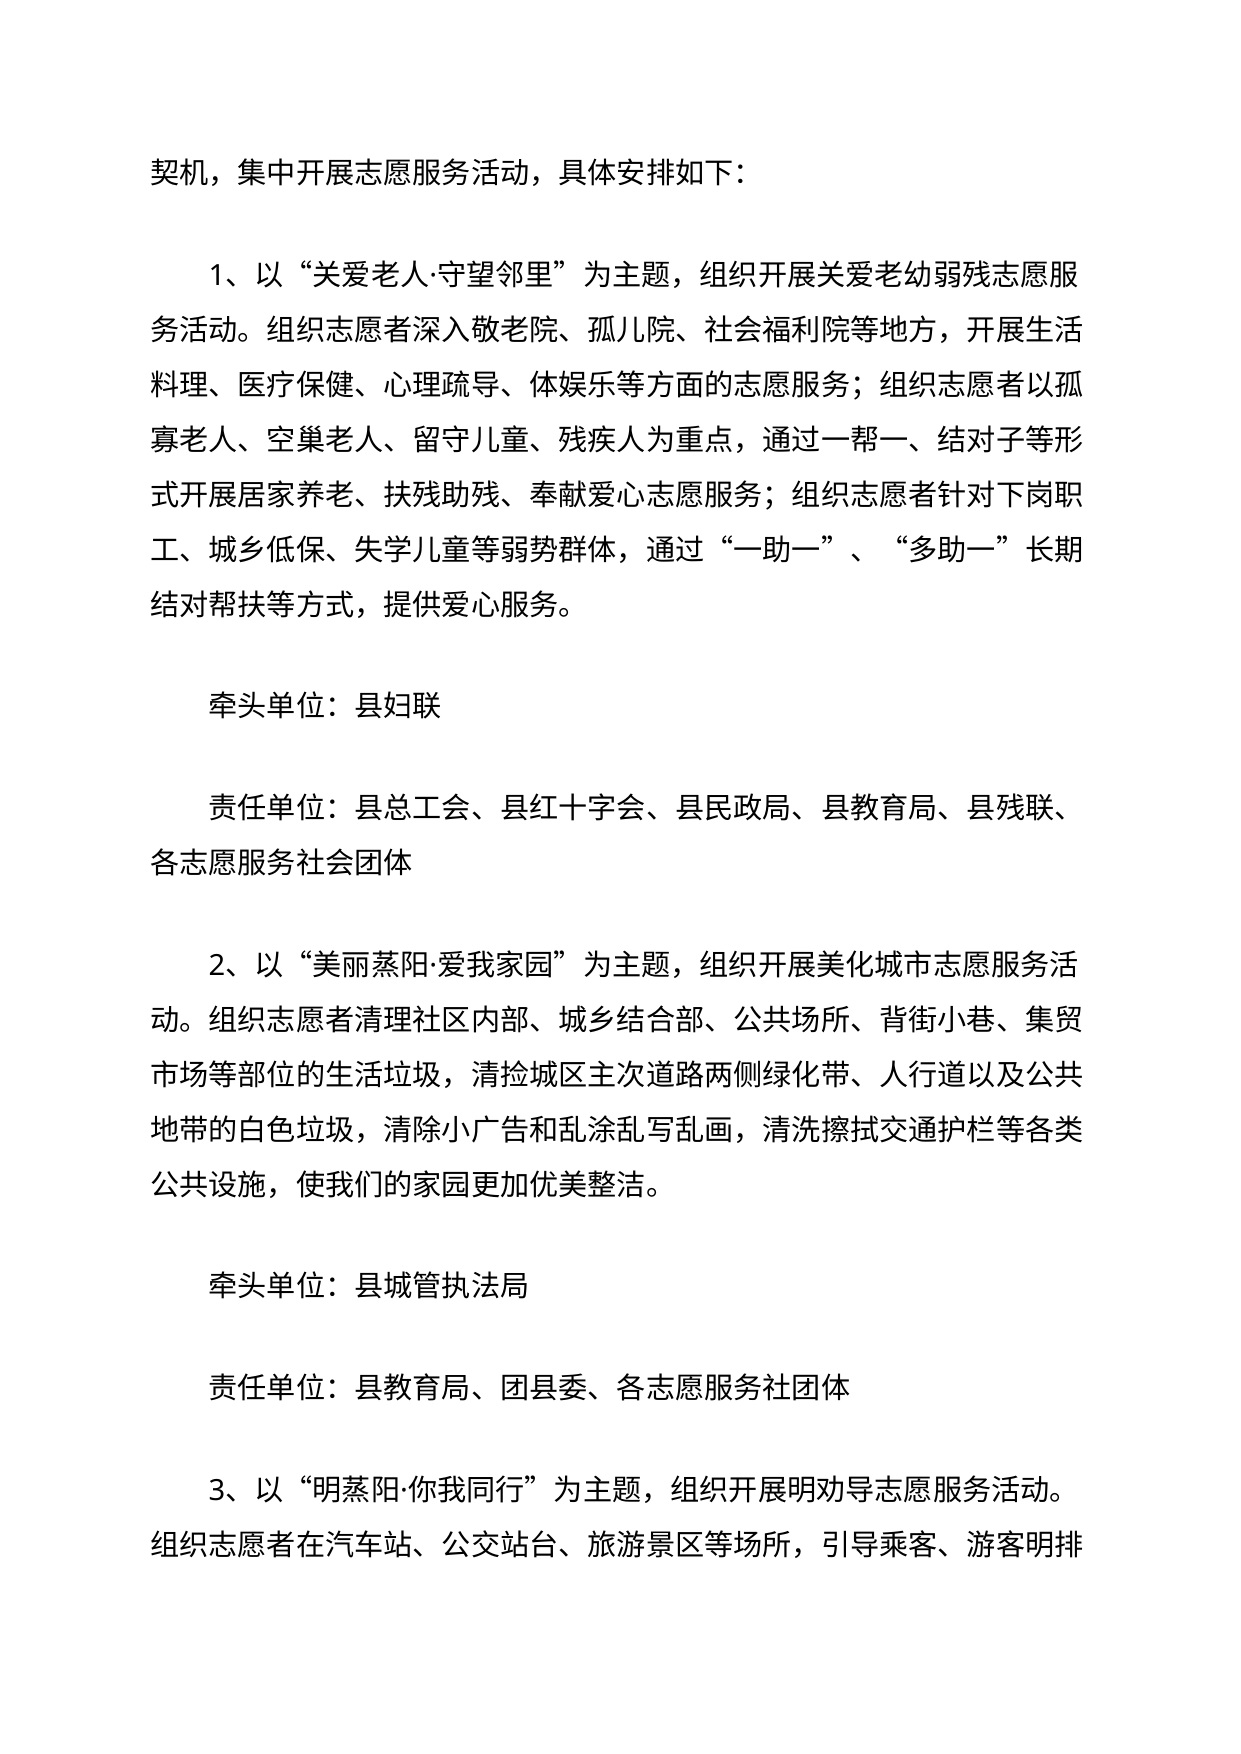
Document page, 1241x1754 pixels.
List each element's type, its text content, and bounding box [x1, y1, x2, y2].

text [150, 150, 1090, 192]
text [150, 1466, 1090, 1564]
text 责任单位：县教育局、团县委、各志愿服务社团体 [150, 1365, 1090, 1407]
text 牵头单位：县城管执法局 [150, 1263, 1090, 1305]
text 2、以“美丽蒸阳·爱我家园”为主题，组织开展美化城市志愿服务活动。组织志愿者清理社区内部、城乡结合部、公共场所、背街小巷、集贸市场等部位的生活垃圾，清捡城区主次道路两侧绿化带、人行道以及公共地带的白色垃圾，清除小广告和乱涂乱写乱画，清洗擦拭交通护栏等各类公共设施，使我们的家园更加优美整洁。 [150, 941, 1090, 1203]
text 责任单位：县总工会、县红十字会、县民政局、县教育局、县残联、各志愿服务社会团体 [150, 785, 1090, 882]
text 牵头单位：县妇联 [150, 683, 1090, 725]
text 1、以“关爱老人·守望邻里”为主题，组织开展关爱老幼弱残志愿服务活动。组织志愿者深入敬老院、孤儿院、社会福利院等地方，开展生活料理、医疗保健、心理疏导、体娱乐等方面的志愿服务；组织志愿者以孤寡老人、空巢老人、留守儿童、残疾人为重点，通过一帮一、结对子等形式开展居家养老、扶残助残、奉献爱心志愿服务；组织志愿者针对下岗职工、城乡低保、失学儿童等弱势群体，通过“一助一”、“多助一”长期结对帮扶等方式，提供爱心服务。 [150, 252, 1090, 623]
